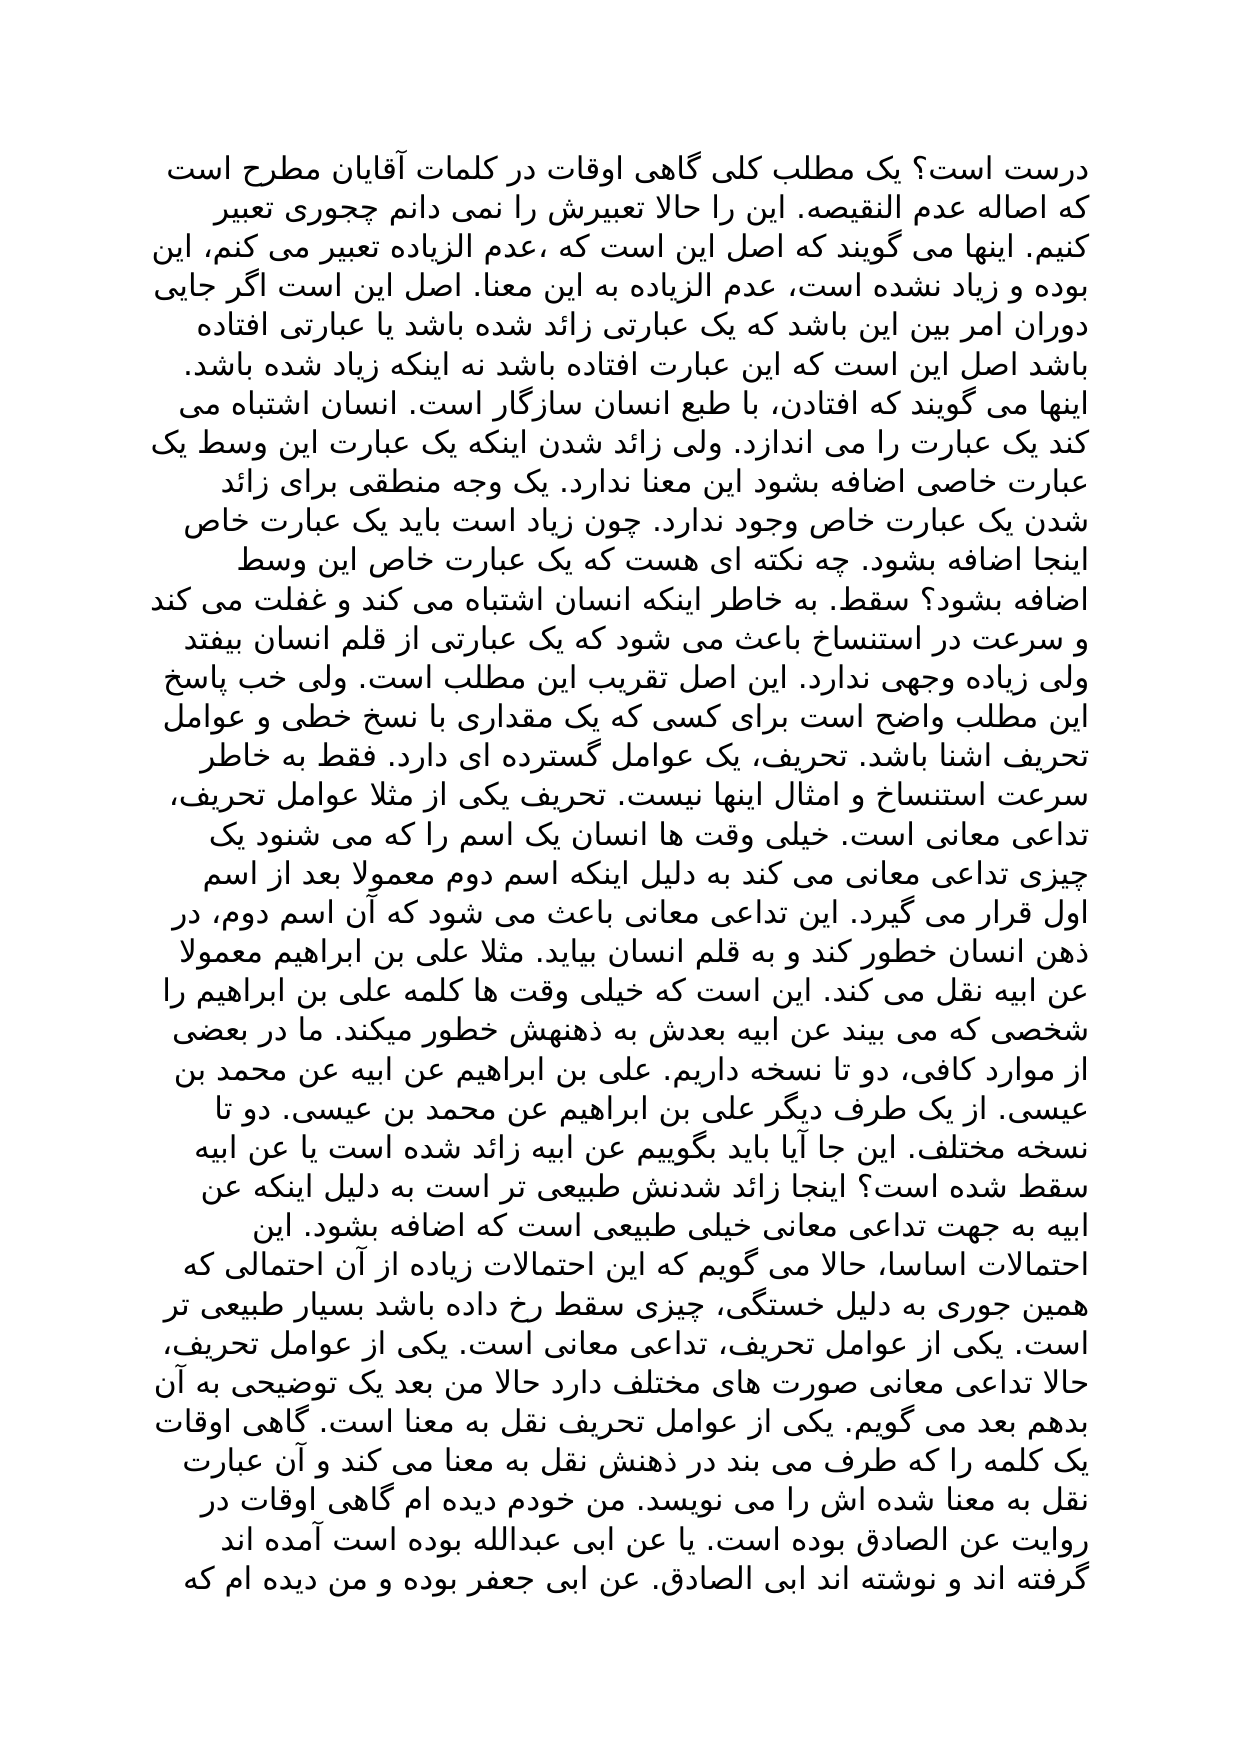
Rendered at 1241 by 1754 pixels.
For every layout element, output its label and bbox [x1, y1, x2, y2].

text [150, 150, 1090, 1596]
